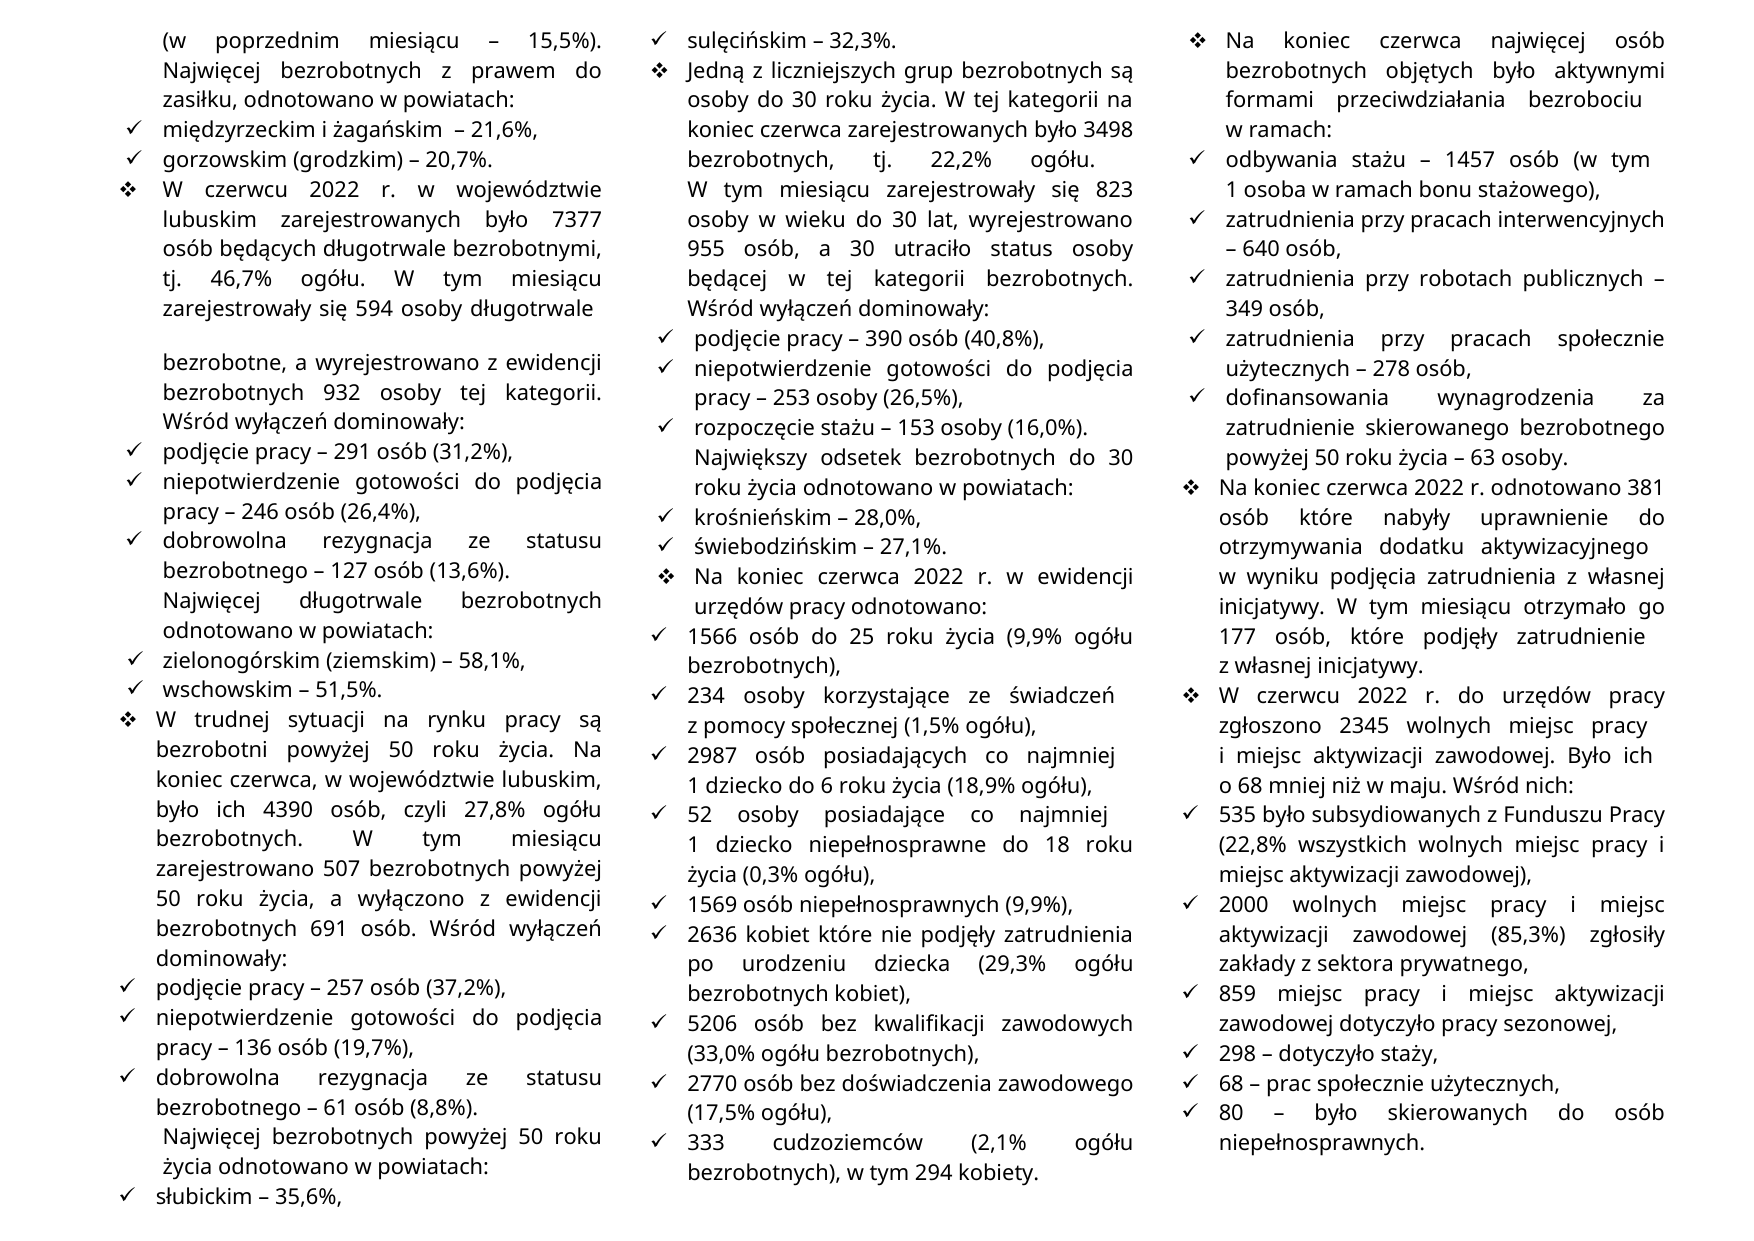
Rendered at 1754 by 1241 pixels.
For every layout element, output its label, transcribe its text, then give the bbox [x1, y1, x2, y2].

list świebodzińskim – 27,1%. [656, 531, 1134, 561]
list 2770 osób bez doświadczenia zawodowego (17,5% ogółu), [649, 1067, 1134, 1127]
list 2636 kobiet które nie podjęły zatrudnienia po urodzeniu dziecka (29,3% ogółu bezrobotnych kobiet), [649, 918, 1134, 1008]
list podjęcie pracy – 257 osób (37,2%), [118, 972, 602, 1002]
list 5206 osób bez kwalifikacji zawodowych (33,0% ogółu bezrobotnych), [649, 1008, 1134, 1067]
list 80 – było skierowanych do osób niepełnosprawnych. [1181, 1097, 1665, 1157]
list W czerwcu 2022 r. w województwie lubuskim zarejestrowanych było 7377 osób będących długotrwale bezrobotnymi, tj. 46,7% ogółu. W tym miesiącu zarejestrowały się 594 osoby długotrwale [118, 174, 602, 347]
list zatrudnienia przy robotach publicznych – 349 osób, [1188, 263, 1665, 323]
list dofinansowania wynagrodzenia za zatrudnienie skierowanego bezrobotnego powyżej 50 roku życia – 63 osoby. [1188, 382, 1665, 472]
list Na koniec czerwca 2022 r. w ewidencji urzędów pracy odnotowano: [656, 561, 1134, 621]
list krośnieńskim – 28,0%, [656, 501, 1134, 531]
list zatrudnienia przy pracach społecznie użytecznych – 278 osób, [1188, 323, 1665, 382]
list podjęcie pracy – 390 osób (40,8%), [656, 323, 1134, 352]
list dobrowolna rezygnacja ze statusu bezrobotnego – 127 osób (13,6%). [125, 526, 602, 585]
list niepotwierdzenie gotowości do podjęcia pracy – 136 osób (19,7%), [118, 1002, 602, 1062]
list 535 było subsydiowanych z Funduszu Pracy (22,8% wszystkich wolnych miejsc pracy i miejsc aktywizacji zawodowej), [1181, 799, 1665, 889]
text Najwięcej długotrwale bezrobotnych odnotowano w powiatach: [162, 585, 602, 645]
list Na koniec czerwca 2022 r. odnotowano 381 osób które nabyły uprawnienie do otrzymywania dodatku aktywizacyjnego w wyniku podjęcia zatrudnienia z własnej inicjatywy. W tym miesiącu otrzymało go 177 osób, które podjęły zatrudnienie z własnej inicjatywy. [1181, 472, 1665, 680]
list 234 osoby korzystające ze świadczeń z pomocy społecznej (1,5% ogółu), [649, 680, 1134, 740]
list W czerwcu 2022 r. do urzędów pracy zgłoszono 2345 wolnych miejsc pracy i miejsc aktywizacji zawodowej. Było ich o 68 mniej niż w maju. Wśród nich: [1181, 680, 1665, 799]
list 333 cudzoziemców (2,1% ogółu bezrobotnych), w tym 294 kobiety. [649, 1127, 1134, 1187]
list odbywania stażu – 1457 osób (w tym 1 osoba w ramach bonu stażowego), [1188, 144, 1665, 203]
list Jedną z liczniejszych grup bezrobotnych są osoby do 30 roku życia. W tej kategorii na koniec czerwca zarejestrowanych było 3498 bezrobotnych, tj. 22,2% ogółu. W tym miesiącu zarejestrowały się 823 osoby w wieku do 30 lat, wyrejestrowano 955 osób, a 30 utraciło status osoby będącej w tej kategorii bezrobotnych. Wśród wyłączeń dominowały: [649, 54, 1134, 323]
text Największy odsetek bezrobotnych do 30 roku życia odnotowano w powiatach: [694, 442, 1134, 501]
list 859 miejsc pracy i miejsc aktywizacji zawodowej dotyczyło pracy sezonowej, [1181, 978, 1665, 1038]
list międzyrzeckim i żagańskim – 21,6%, [125, 114, 602, 144]
list 2000 wolnych miejsc pracy i miejsc aktywizacji zawodowej (85,3%) zgłosiły zakłady z sektora prywatnego, [1181, 889, 1665, 978]
list 1566 osób do 25 roku życia (9,9% ogółu bezrobotnych), [649, 621, 1134, 680]
list niepotwierdzenie gotowości do podjęcia pracy – 253 osoby (26,5%), [656, 352, 1134, 412]
list zatrudnienia przy pracach interwencyjnych – 640 osób, [1188, 203, 1665, 263]
list niepotwierdzenie gotowości do podjęcia pracy – 246 osób (26,4%), [125, 466, 602, 526]
list słubickim – 35,6%, [118, 1181, 602, 1211]
text bezrobotne, a wyrejestrowano z ewidencji bezrobotnych 932 osoby tej kategorii. Wśród wyłączeń dominowały: [162, 347, 602, 436]
list zielonogórskim (ziemskim) – 58,1%, [126, 645, 602, 674]
list 52 osoby posiadające co najmniej 1 dziecko niepełnosprawne do 18 roku życia (0,3% ogółu), [649, 799, 1134, 889]
list W trudnej sytuacji na rynku pracy są bezrobotni powyżej 50 roku życia. Na koniec czerwca, w województwie lubuskim, było ich 4390 osób, czyli 27,8% ogółu bezrobotnych. W tym miesiącu zarejestrowano 507 bezrobotnych powyżej 50 roku życia, a wyłączono z ewidencji bezrobotnych 691 osób. Wśród wyłączeń dominowały: [118, 704, 602, 972]
list 2987 osób posiadających co najmniej 1 dziecko do 6 roku życia (18,9% ogółu), [649, 740, 1134, 799]
list podjęcie pracy – 291 osób (31,2%), [125, 436, 602, 466]
list gorzowskim (grodzkim) – 20,7%. [125, 144, 602, 174]
list wschowskim – 51,5%. [126, 674, 602, 704]
list 298 – dotyczyło staży, [1181, 1038, 1665, 1067]
list Na koniec czerwca najwięcej osób bezrobotnych objętych było aktywnymi formami przeciwdziałania bezrobociu w ramach: [1188, 25, 1665, 144]
list dobrowolna rezygnacja ze statusu bezrobotnego – 61 osób (8,8%). [118, 1062, 602, 1121]
list 1569 osób niepełnosprawnych (9,9%), [649, 889, 1134, 918]
list 68 – prac społecznie użytecznych, [1181, 1067, 1665, 1097]
list sulęcińskim – 32,3%. [649, 25, 1134, 54]
list rozpoczęcie stażu – 153 osoby (16,0%). [656, 412, 1134, 442]
text Najwięcej bezrobotnych powyżej 50 roku życia odnotowano w powiatach: [162, 1121, 602, 1181]
